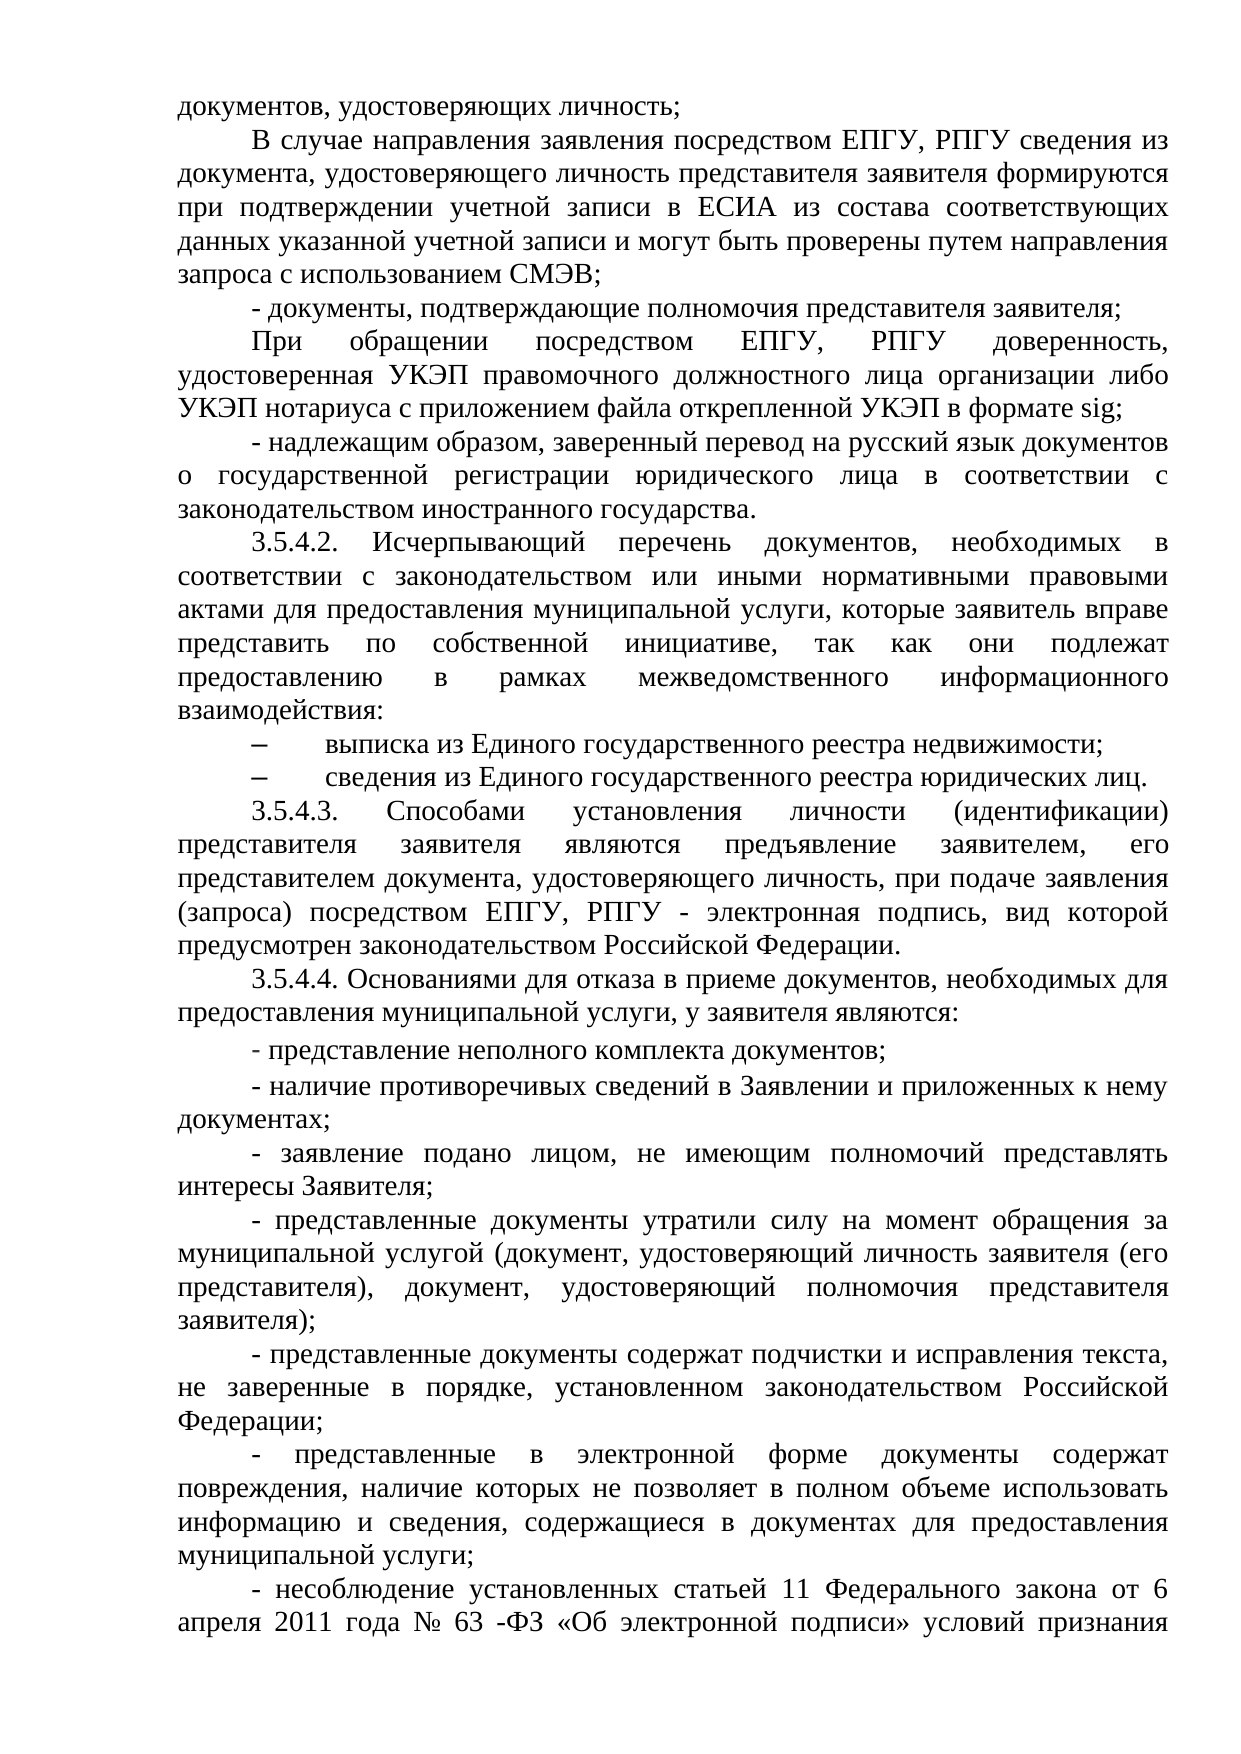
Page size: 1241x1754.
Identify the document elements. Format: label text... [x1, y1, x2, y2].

text - документы, подтверждающие полномочия представителя заявителя; [177, 290, 1169, 323]
text - наличие противоречивых сведений в Заявлении и приложенных к нему документах; [177, 1068, 1169, 1135]
text - заявление подано лицом, не имеющим полномочий представлять интересы Заявителя; [177, 1135, 1169, 1202]
text - представление неполного комплекта документов; [177, 1028, 1169, 1068]
text 3.5.4.4. Основаниями для отказа в приеме документов, необходимых для предоставления муниципальной услуги, у заявителя являются: [177, 961, 1169, 1028]
text 3.5.4.3. Способами установления личности (идентификации) представителя заявителя являются предъявление заявителем, его представителем документа, удостоверяющего личность, при подаче заявления (запроса) посредством ЕПГУ, РПГУ - электронная подпись, вид которой предусмотрен законодательством Российской Федерации. [177, 793, 1169, 961]
list выписка из Единого государственного реестра недвижимости; [177, 726, 1169, 759]
text 3.5.4.2. Исчерпывающий перечень документов, необходимых в соответствии с законодательством или иными нормативными правовыми актами для предоставления муниципальной услуги, которые заявитель вправе представить по собственной инициативе, так как они подлежат предоставлению в рамках межведомственного информационного взаимодействия: [177, 524, 1169, 726]
text - представленные документы содержат подчистки и исправления текста, не заверенные в порядке, установленном законодательством Российской Федерации; [177, 1336, 1169, 1437]
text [177, 88, 1169, 122]
text В случае направления заявления посредством ЕПГУ, РПГУ сведения из документа, удостоверяющего личность представителя заявителя формируются при подтверждении учетной записи в ЕСИА из состава соответствующих данных указанной учетной записи и могут быть проверены путем направления запроса с использованием СМЭВ; [177, 122, 1169, 290]
list сведения из Единого государственного реестра юридических лиц. [177, 759, 1169, 793]
text - надлежащим образом, заверенный перевод на русский язык документов о государственной регистрации юридического лица в соответствии с законодательством иностранного государства. [177, 424, 1169, 524]
text - представленные в электронной форме документы содержат повреждения, наличие которых не позволяет в полном объеме использовать информацию и сведения, содержащиеся в документах для предоставления муниципальной услуги; [177, 1437, 1169, 1571]
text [177, 1571, 1169, 1638]
text - представленные документы утратили силу на момент обращения за муниципальной услугой (документ, удостоверяющий личность заявителя (его представителя), документ, удостоверяющий полномочия представителя заявителя); [177, 1202, 1169, 1336]
text При обращении посредством ЕПГУ, РПГУ доверенность, удостоверенная УКЭП правомочного должностного лица организации либо УКЭП нотариуса с приложением файла открепленной УКЭП в формате sig; [177, 323, 1169, 424]
